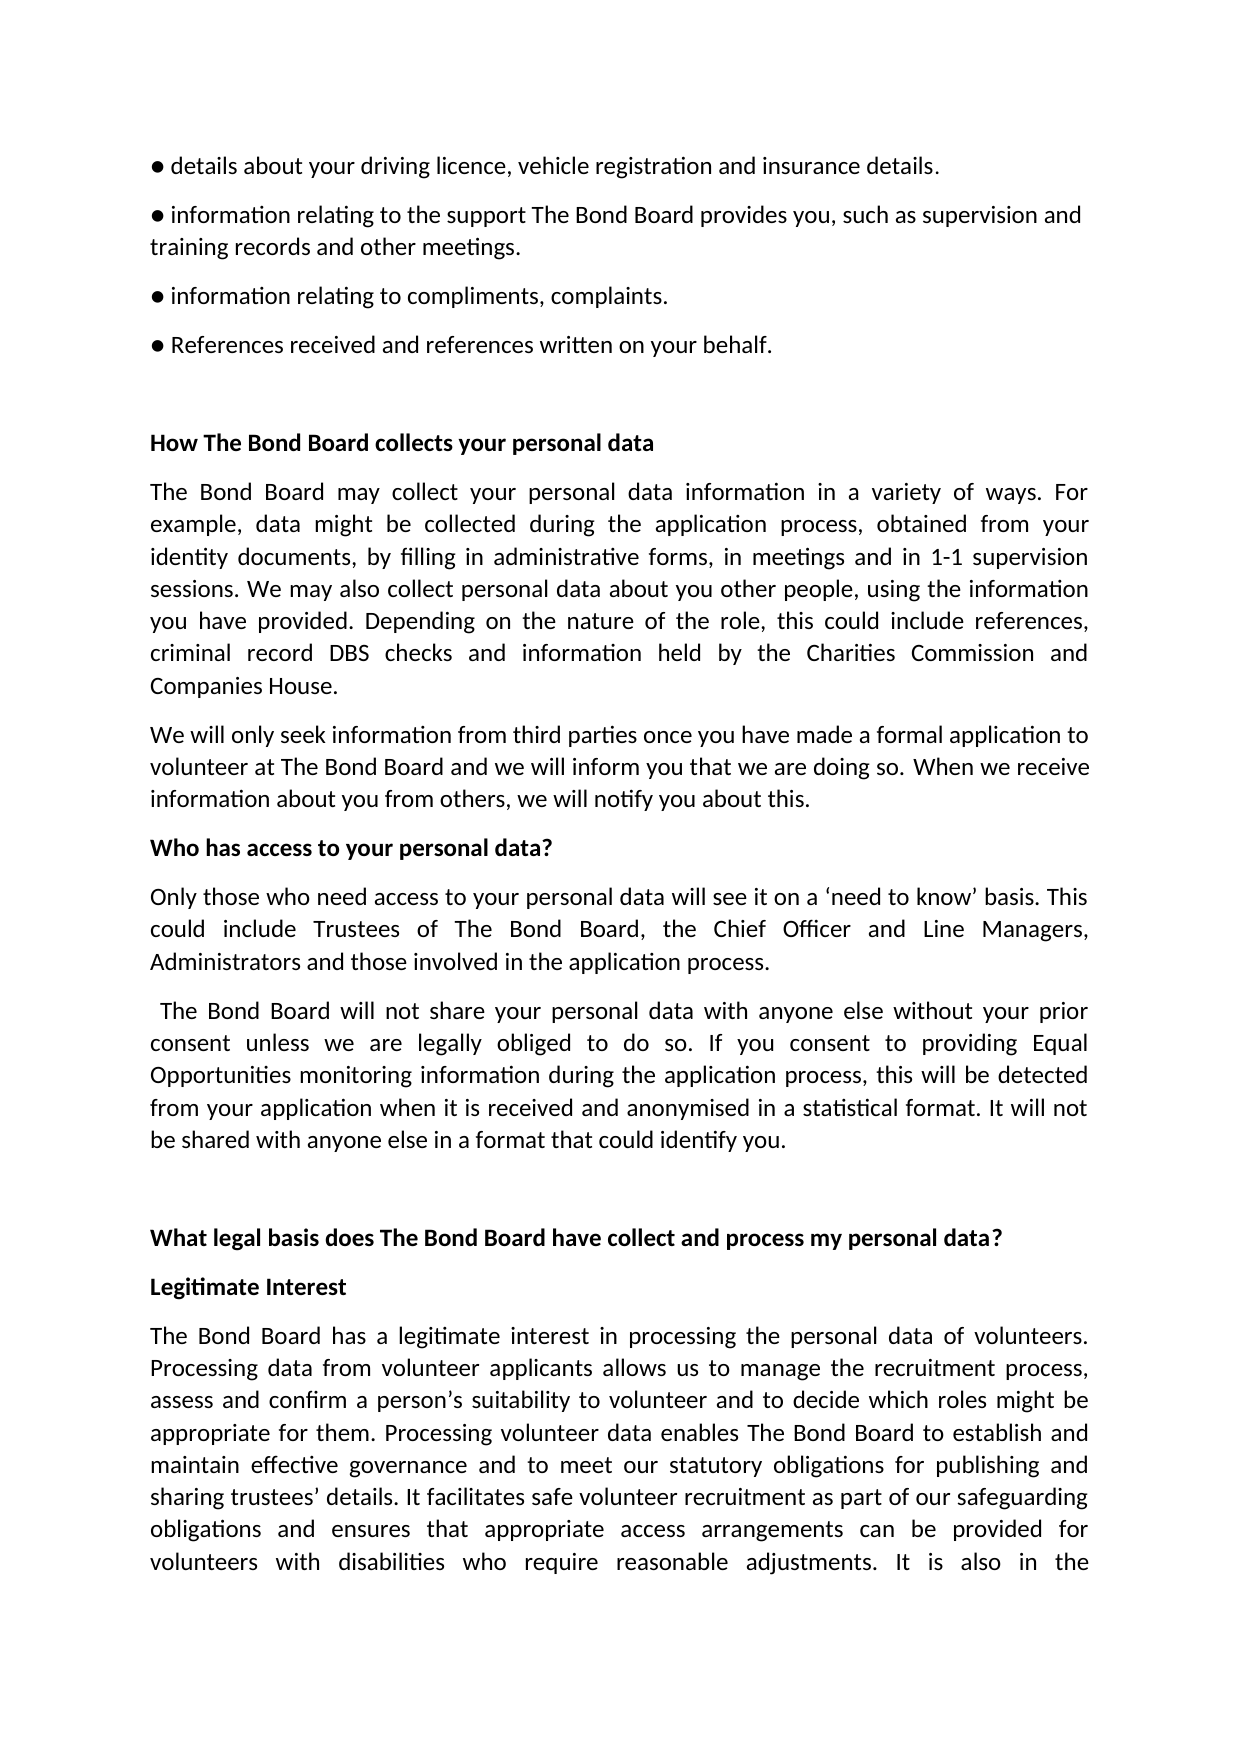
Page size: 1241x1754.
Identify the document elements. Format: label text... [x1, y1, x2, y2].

text We will only seek information from third parties once you have made a formal application to volunteer at The Bond Board and we will inform you that we are doing so. When we receive information about you from others, we will notify you about this. [150, 719, 1090, 814]
text Legitimate Interest [150, 1271, 1090, 1301]
text What legal basis does The Bond Board have collect and process my personal data? [150, 1222, 1090, 1252]
text ● details about your driving licence, vehicle registration and insurance details. [150, 150, 1090, 181]
text Who has access to your personal data? [150, 832, 1090, 863]
text The Bond Board may collect your personal data information in a variety of ways. For example, data might be collected during the application process, obtained from your identity documents, by filling in administrative forms, in meetings and in 1-1 supervision sessions. We may also collect personal data about you other people, using the information you have provided. Depending on the nature of the role, this could include references, criminal record DBS checks and information held by the Charities Commission and Companies House. [150, 476, 1090, 700]
text ● References received and references written on your behalf. [150, 329, 1090, 360]
text ● information relating to the support The Bond Board provides you, such as supervision and training records and other meetings. [150, 199, 1090, 262]
text The Bond Board will not share your personal data with anyone else without your prior consent unless we are legally obliged to do so. If you consent to providing Equal Opportunities monitoring information during the application process, this will be detected from your application when it is received and anonymised in a statistical format. It will not be shared with anyone else in a format that could identify you. [150, 995, 1090, 1154]
text Only those who need access to your personal data will see it on a ‘need to know’ basis. This could include Trustees of The Bond Board, the Chief Officer and Line Managers, Administrators and those involved in the application process. [150, 881, 1090, 976]
text ● information relating to compliments, complaints. [150, 280, 1090, 311]
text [150, 1320, 1090, 1576]
text How The Bond Board collects your personal data [150, 427, 1090, 458]
